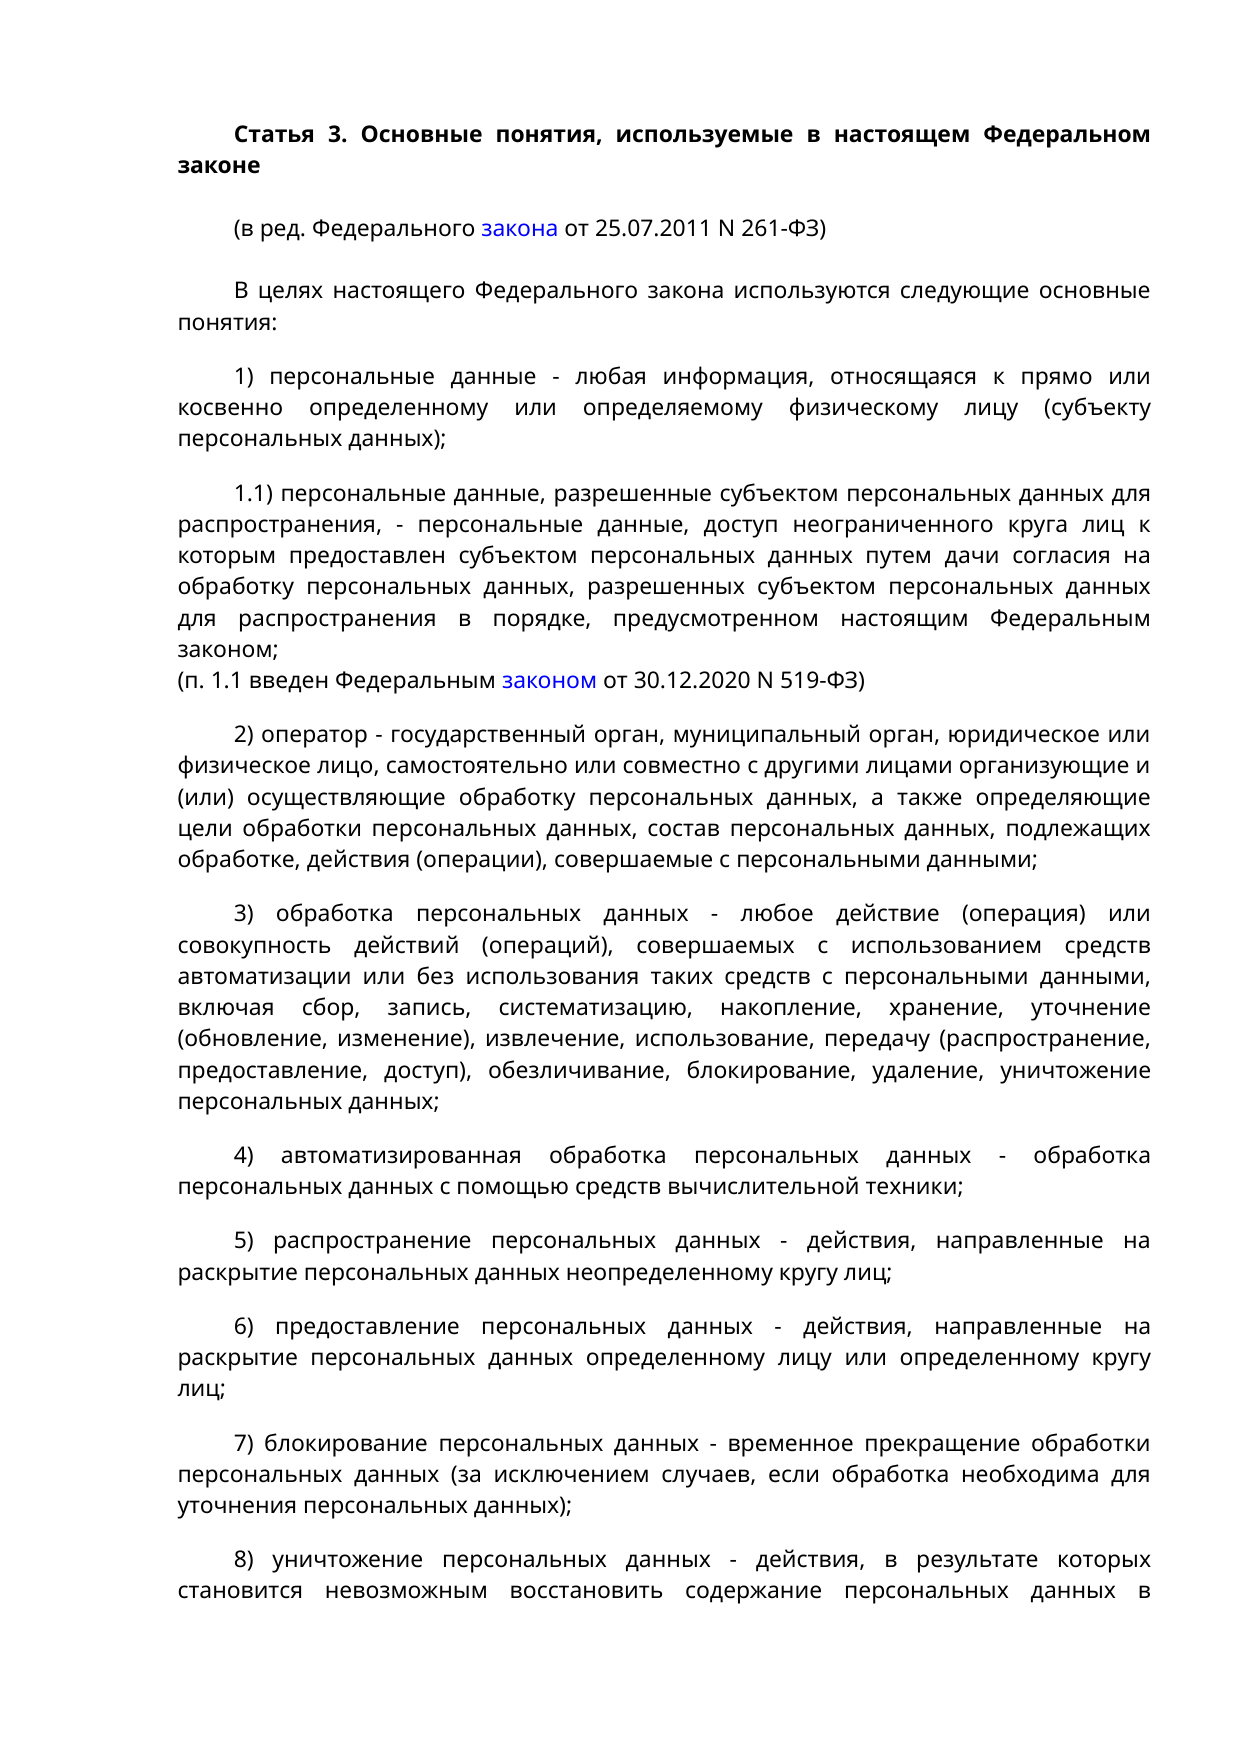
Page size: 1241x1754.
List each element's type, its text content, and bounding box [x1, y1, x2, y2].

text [177, 1543, 1152, 1606]
text 4) автоматизированная обработка персональных данных - обработка персональных данных с помощью средств вычислительной техники; [177, 1139, 1152, 1201]
text (п. 1.1 введен Федеральным законом от 30.12.2020 N 519-ФЗ) [177, 664, 1152, 695]
text 6) предоставление персональных данных - действия, направленные на раскрытие персональных данных определенному лицу или определенному кругу лиц; [177, 1310, 1152, 1403]
text 1) персональные данные - любая информация, относящаяся к прямо или косвенно определенному или определяемому физическому лицу (субъекту персональных данных); [177, 360, 1152, 453]
text В целях настоящего Федерального закона используются следующие основные понятия: [177, 274, 1152, 337]
text 7) блокирование персональных данных - временное прекращение обработки персональных данных (за исключением случаев, если обработка необходима для уточнения персональных данных); [177, 1426, 1152, 1520]
text (в ред. Федерального закона от 25.07.2011 N 261-ФЗ) [177, 212, 1152, 243]
text 2) оператор - государственный орган, муниципальный орган, юридическое или физическое лицо, самостоятельно или совместно с другими лицами организующие и (или) осуществляющие обработку персональных данных, а также определяющие цели обработки персональных данных, состав персональных данных, подлежащих обработке, действия (операции), совершаемые с персональными данными; [177, 718, 1152, 874]
text 1.1) персональные данные, разрешенные субъектом персональных данных для распространения, - персональные данные, доступ неограниченного круга лиц к которым предоставлен субъектом персональных данных путем дачи согласия на обработку персональных данных, разрешенных субъектом персональных данных для распространения в порядке, предусмотренном настоящим Федеральным законом; [177, 476, 1152, 664]
text 3) обработка персональных данных - любое действие (операция) или совокупность действий (операций), совершаемых с использованием средств автоматизации или без использования таких средств с персональными данными, включая сбор, запись, систематизацию, накопление, хранение, уточнение (обновление, изменение), извлечение, использование, передачу (распространение, предоставление, доступ), обезличивание, блокирование, удаление, уничтожение персональных данных; [177, 897, 1152, 1116]
title Статья 3. Основные понятия, используемые в настоящем Федеральном законе [177, 118, 1152, 181]
text 5) распространение персональных данных - действия, направленные на раскрытие персональных данных неопределенному кругу лиц; [177, 1224, 1152, 1287]
